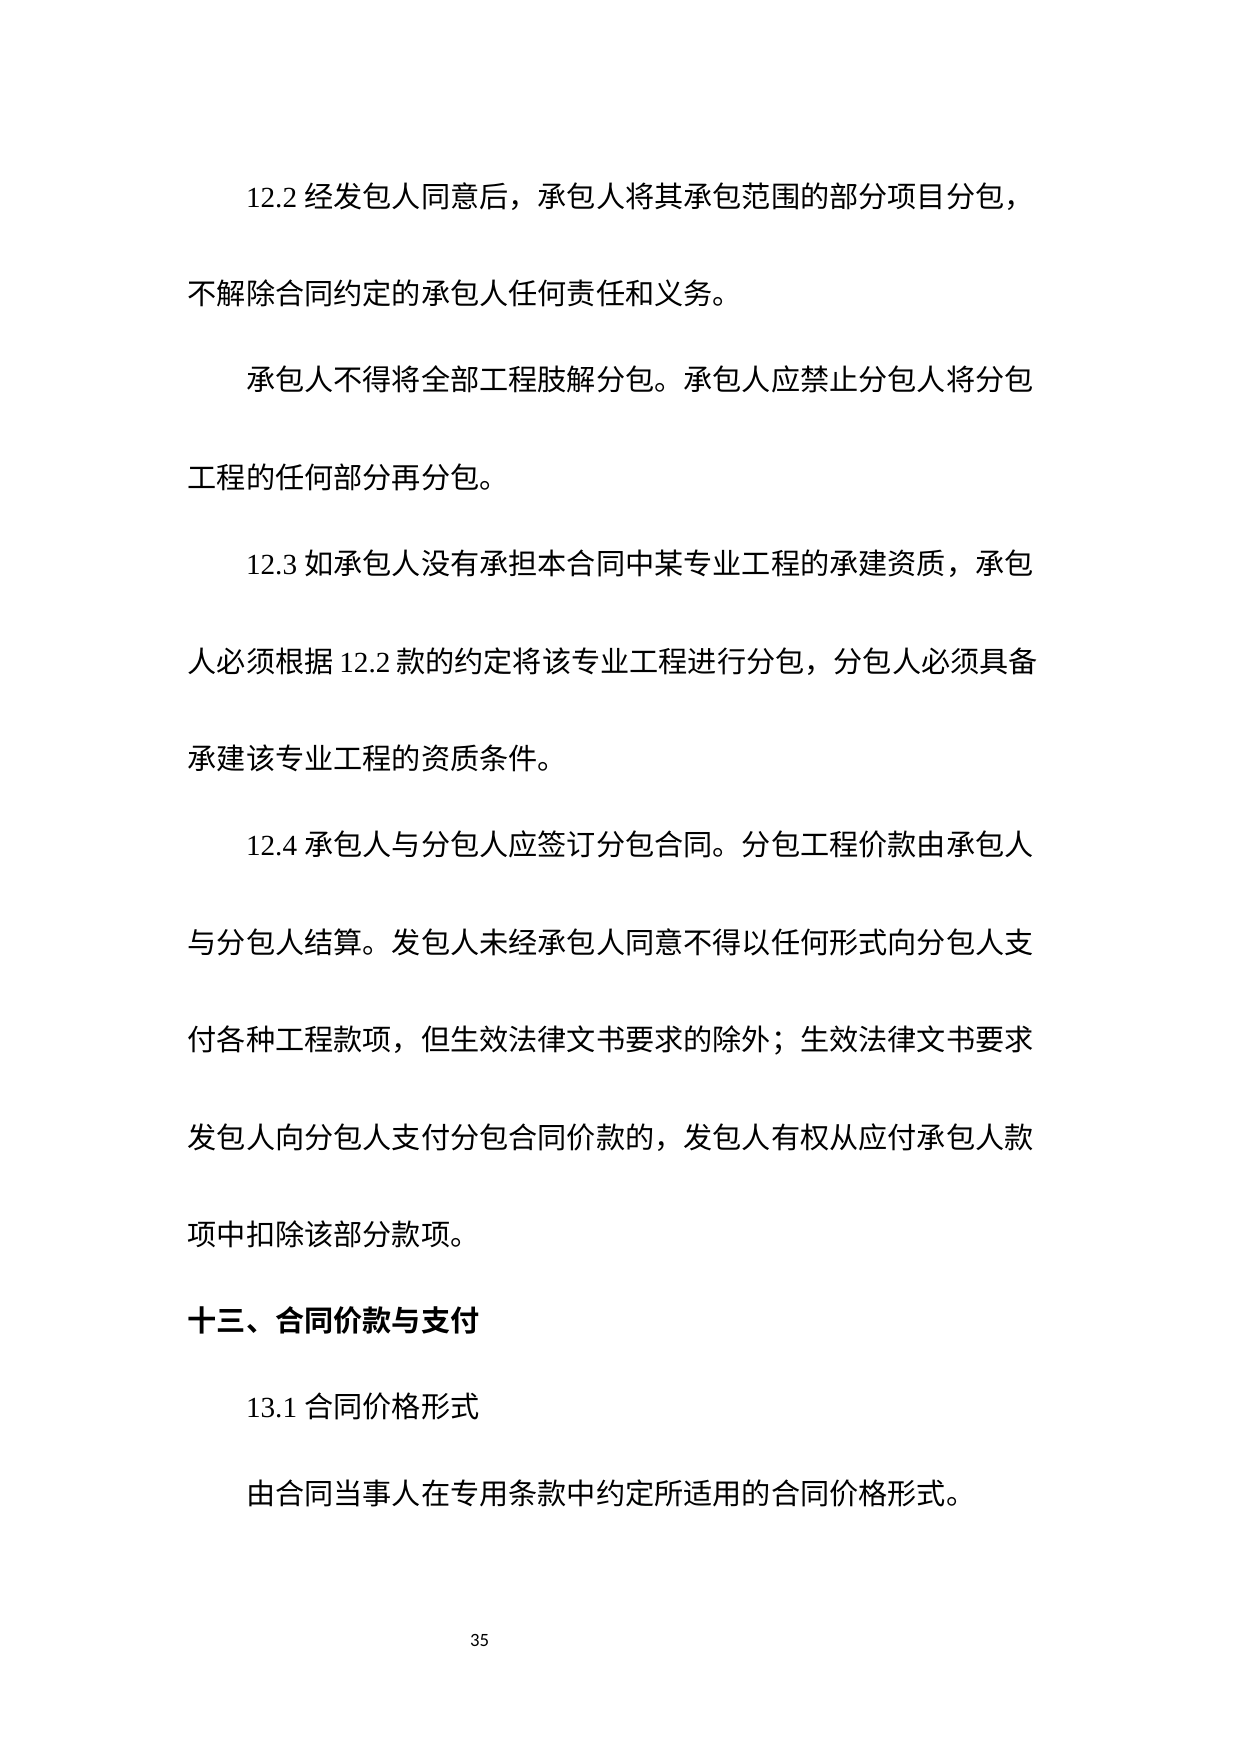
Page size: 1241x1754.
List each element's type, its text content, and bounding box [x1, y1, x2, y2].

list 13.1 合同价格形式 [187, 1373, 1053, 1438]
list 十三、合同价款与支付 [187, 1287, 1053, 1352]
text 承包人不得将全部工程肢解分包。承包人应禁止分包人将分包工程的任何部分再分包。 [187, 346, 1053, 508]
list 12.4 承包人与分包人应签订分包合同。分包工程价款由承包人与分包人结算。发包人未经承包人同意不得以任何形式向分包人支付各种工程款项，但生效法律文书要求的除外；生效法律文书要求发包人向分包人支付分包合同价款的，发包人有权从应付承包人款项中扣除该部分款项。 [187, 810, 1053, 1265]
list 12.3 如承包人没有承担本合同中某专业工程的承建资质，承包人必须根据12.2款的约定将该专业工程进行分包，分包人必须具备承建该专业工程的资质条件。 [187, 529, 1053, 789]
list 由合同当事人在专用条款中约定所适用的合同价格形式。 [187, 1459, 1053, 1524]
list 12.2 经发包人同意后，承包人将其承包范围的部分项目分包，不解除合同约定的承包人任何责任和义务。 [187, 162, 1053, 324]
